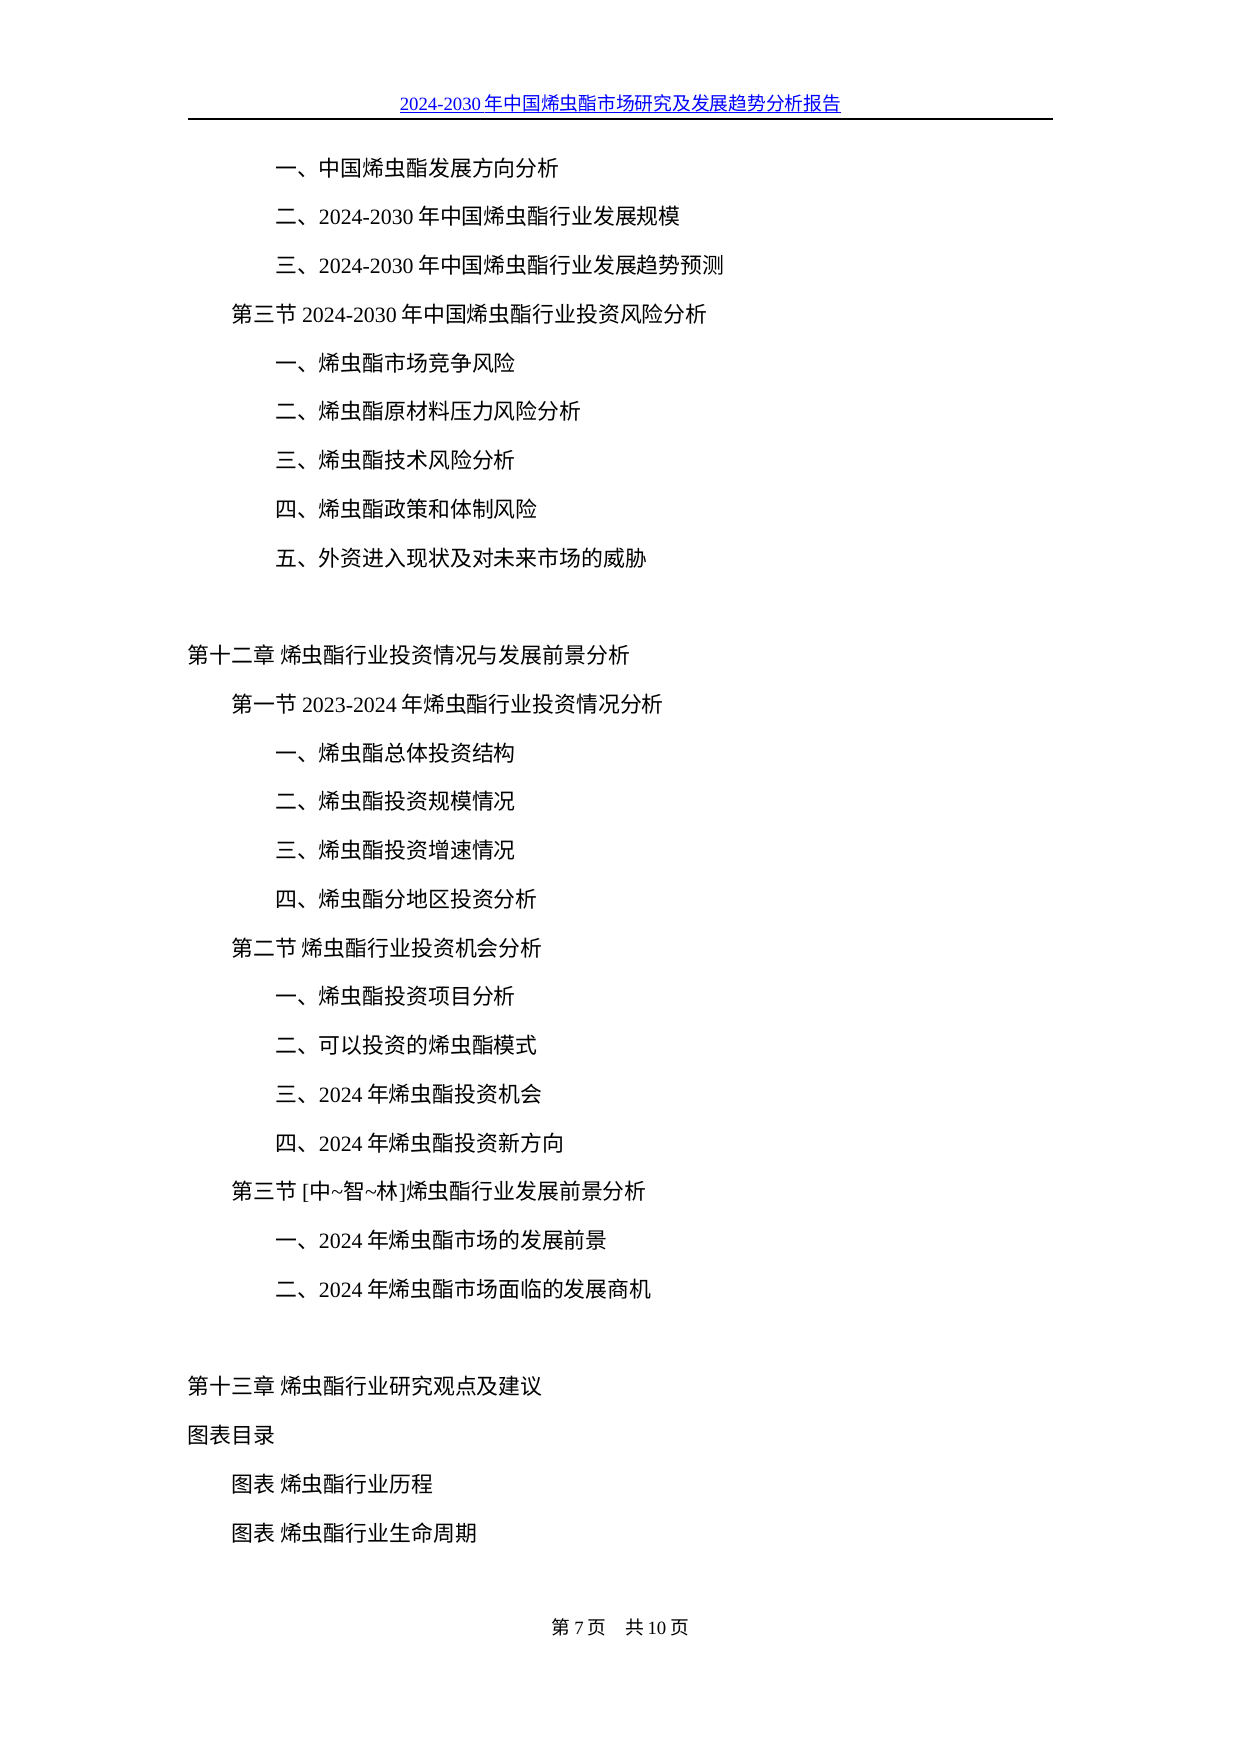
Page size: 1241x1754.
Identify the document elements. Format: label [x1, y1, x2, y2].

text [187, 150, 1053, 1548]
